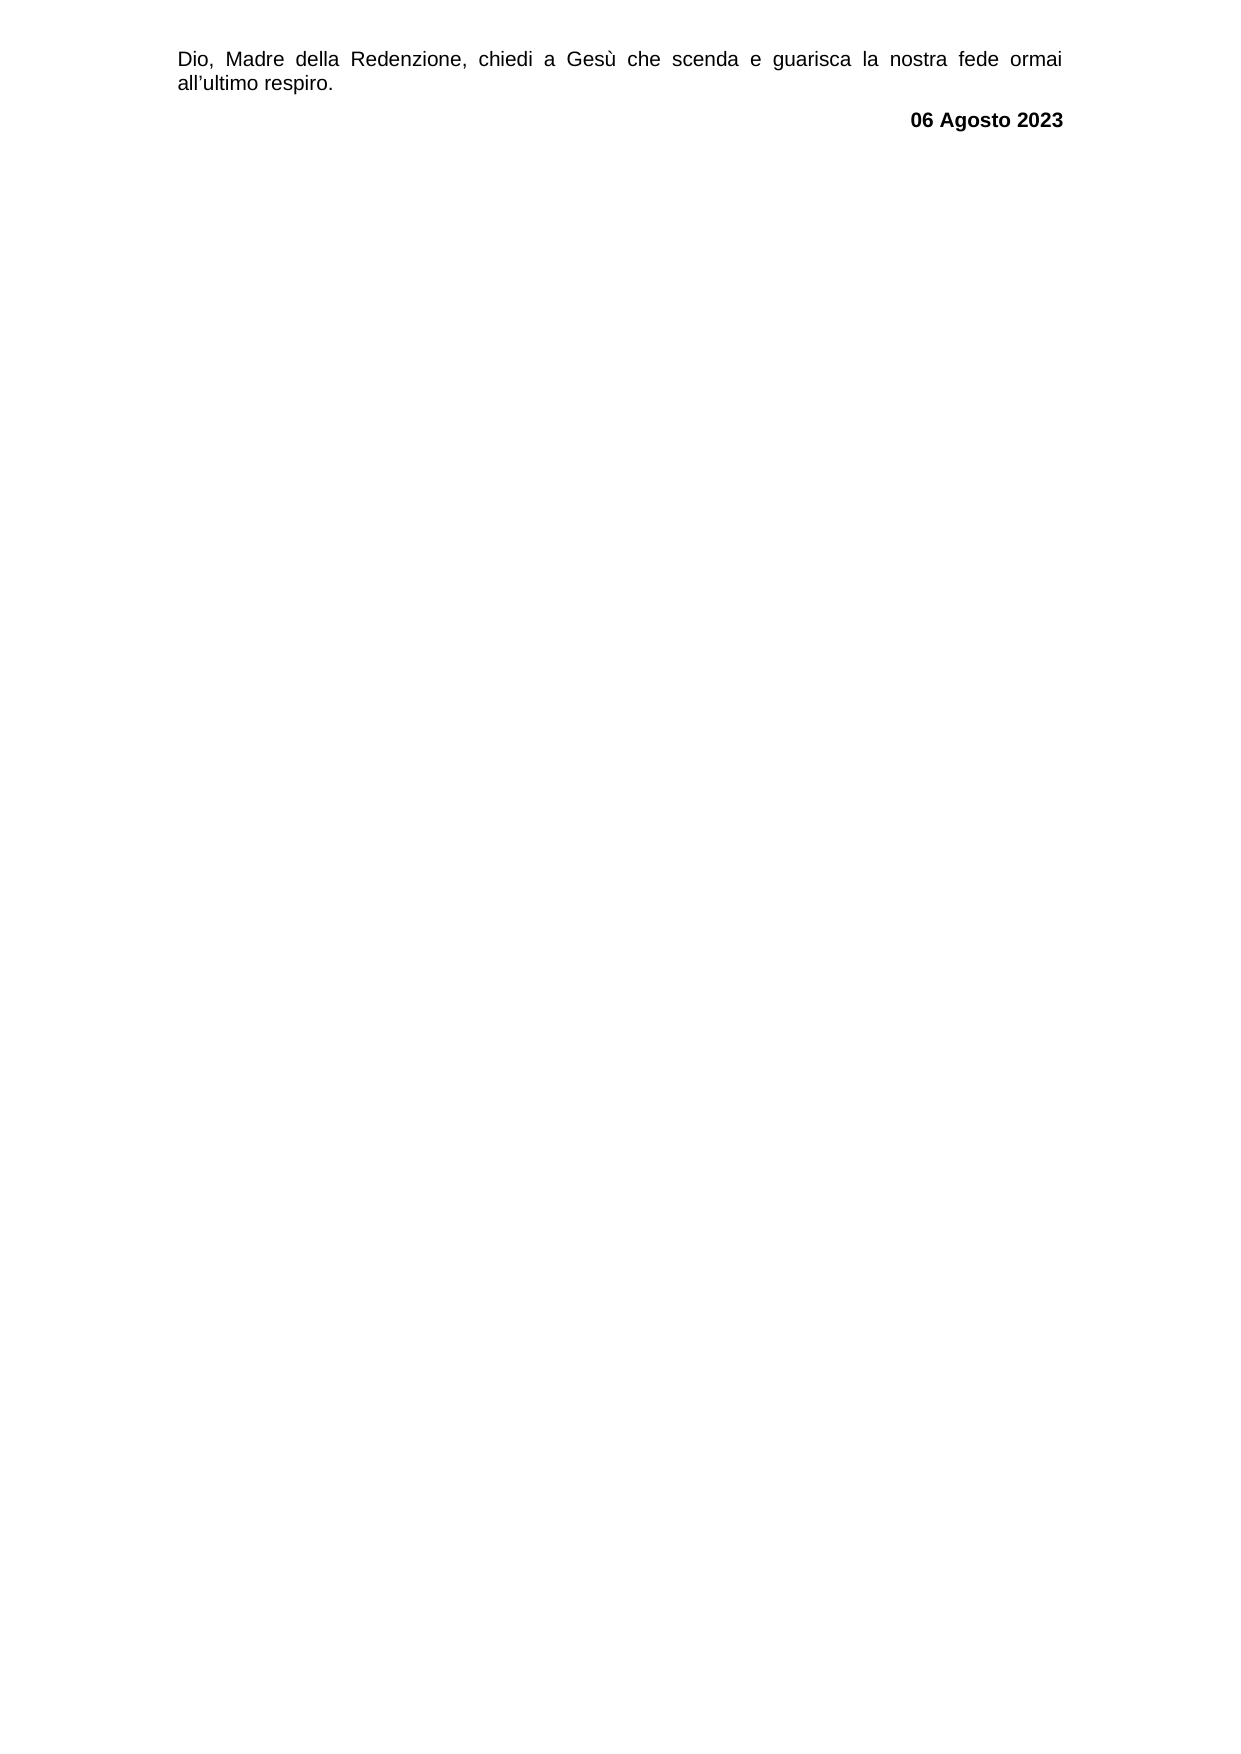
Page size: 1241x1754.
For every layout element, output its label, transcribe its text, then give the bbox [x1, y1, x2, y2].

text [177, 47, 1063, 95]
text 06 Agosto 2023 [177, 108, 1063, 132]
